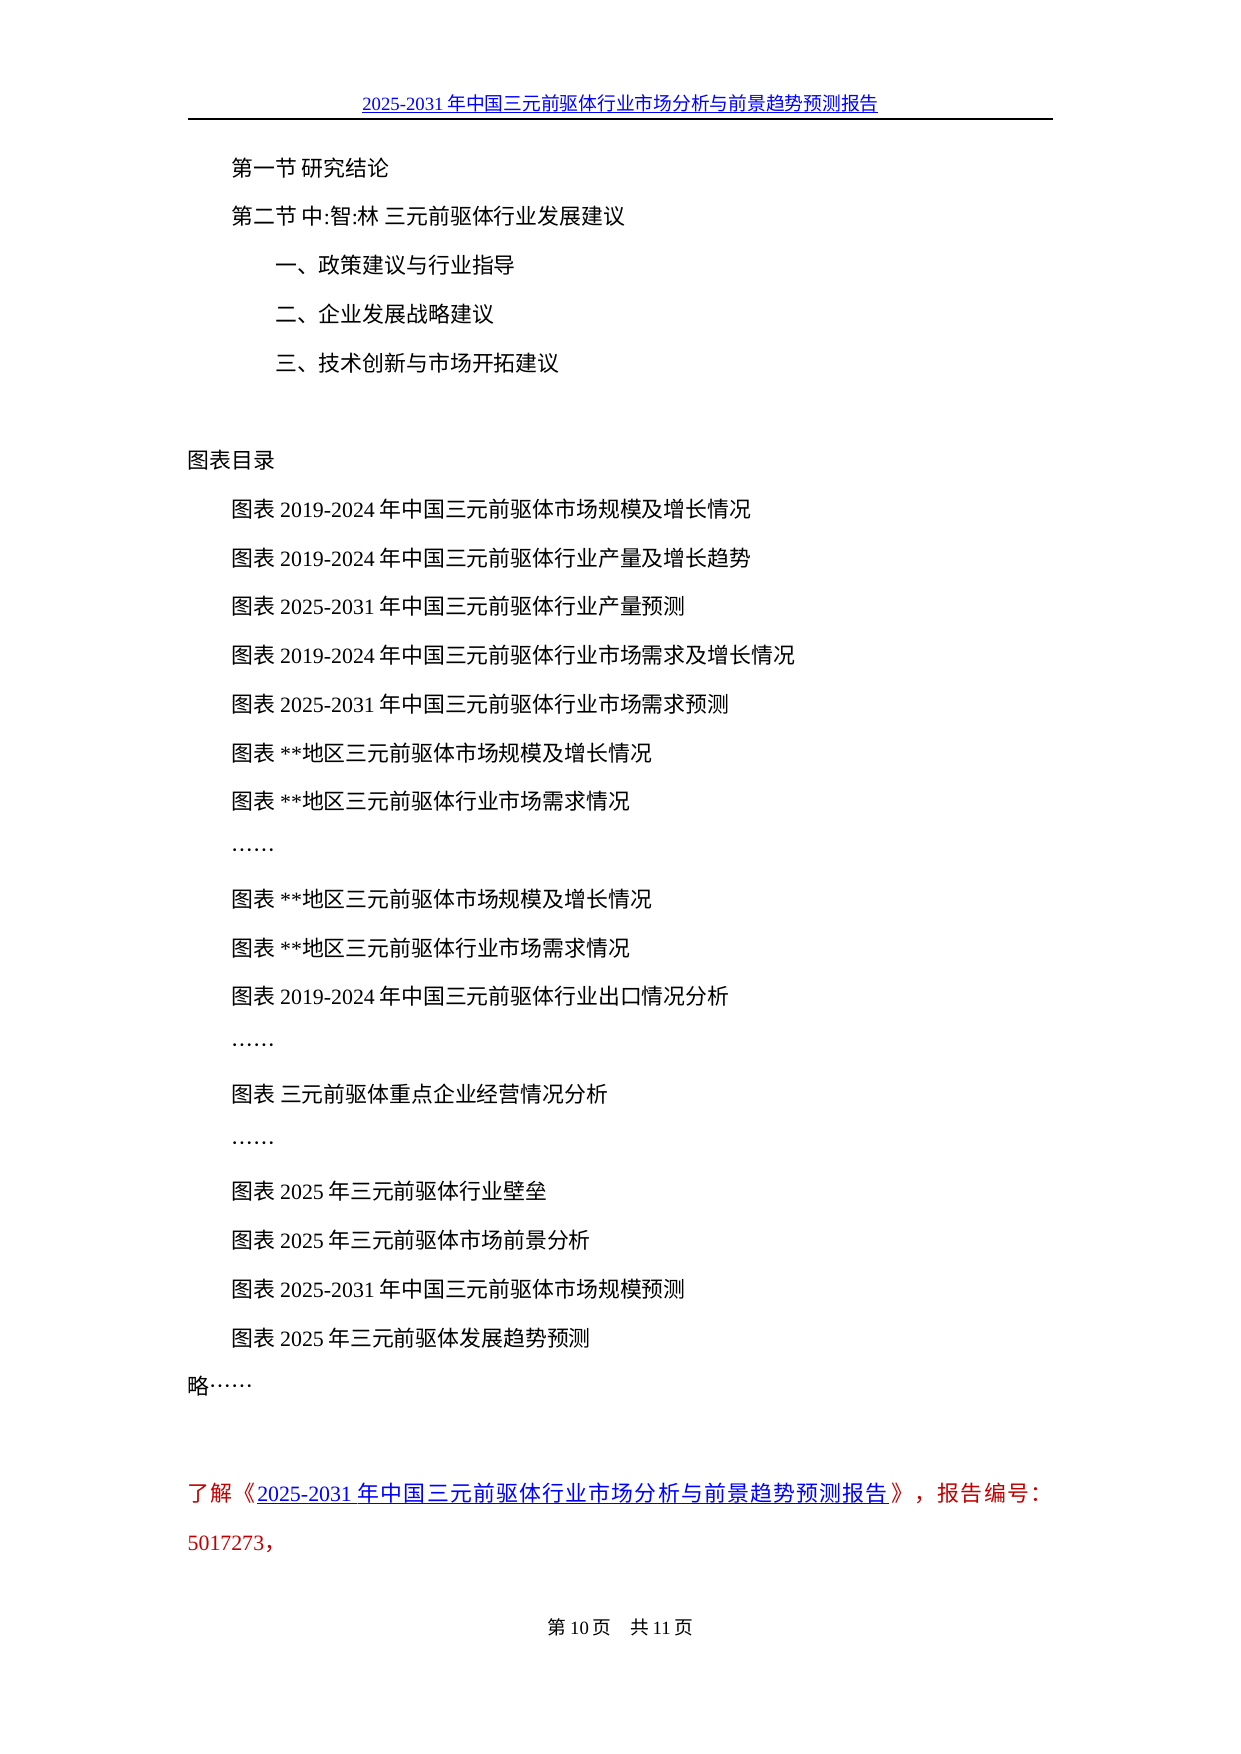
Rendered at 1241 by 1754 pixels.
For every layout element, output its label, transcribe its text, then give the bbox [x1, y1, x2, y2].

text 了解《2025-2031年中国三元前驱体行业市场分析与前景趋势预测报告》，报告编号：5017273， [187, 1475, 1053, 1557]
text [187, 150, 1053, 1401]
